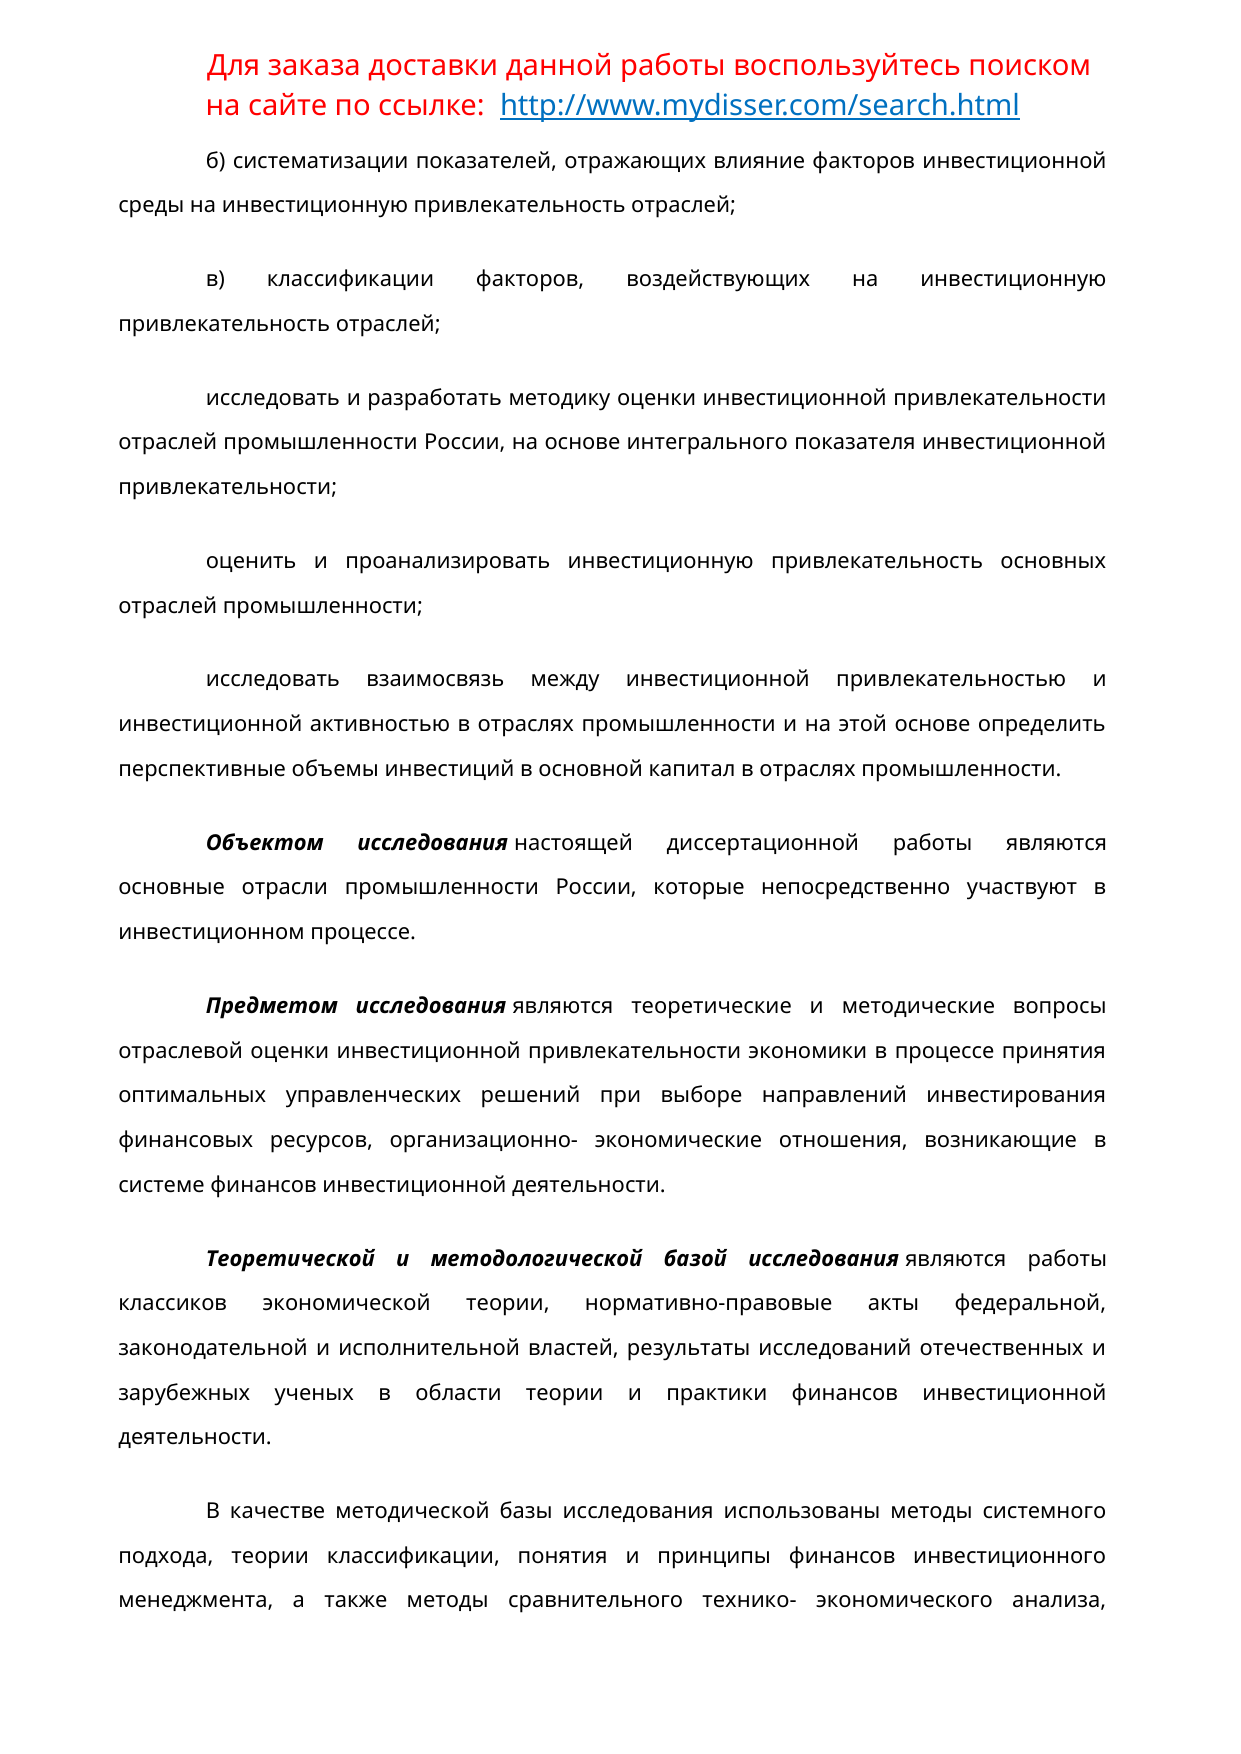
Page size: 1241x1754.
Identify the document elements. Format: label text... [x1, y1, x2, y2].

text исследовать взаимосвязь между инвестиционной привлекательностью и инвестиционной активностью в отраслях промышленности и на этой основе определить перспективные объемы инвестиций в основной капитал в отраслях промышленности. [118, 663, 1107, 783]
text б) систематизации показателей, отражающих влияние факторов инвестиционной среды на инвестиционную привлекательность отраслей; [118, 144, 1107, 219]
text Предметом исследования являются теоретические и методические вопросы отраслевой оценки инвестиционной привлекательности экономики в процессе принятия оптимальных управленческих решений при выборе направлений инвестирования финансовых ресурсов, организационно- экономические отношения, возникающие в системе финансов инвестиционной деятельности. [118, 990, 1107, 1198]
text Теоретической и методологической базой исследования являются работы классиков экономической теории, нормативно-правовые акты федеральной, законодательной и исполнительной властей, результаты исследований отечественных и зарубежных ученых в области теории и практики финансов инвестиционной деятельности. [118, 1242, 1107, 1451]
text оценить и проанализировать инвестиционную привлекательность основных отраслей промышленности; [118, 545, 1107, 619]
text Объектом исследования настоящей диссертационной работы являются основные отрасли промышленности России, которые непосредственно участвуют в инвестиционном процессе. [118, 827, 1107, 946]
text в) классификации факторов, воздействующих на инвестиционную привлекательность отраслей; [118, 263, 1107, 338]
text исследовать и разработать методику оценки инвестиционной привлекательности отраслей промышленности России, на основе интегрального показателя инвестиционной привлекательности; [118, 382, 1107, 501]
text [118, 1495, 1107, 1614]
